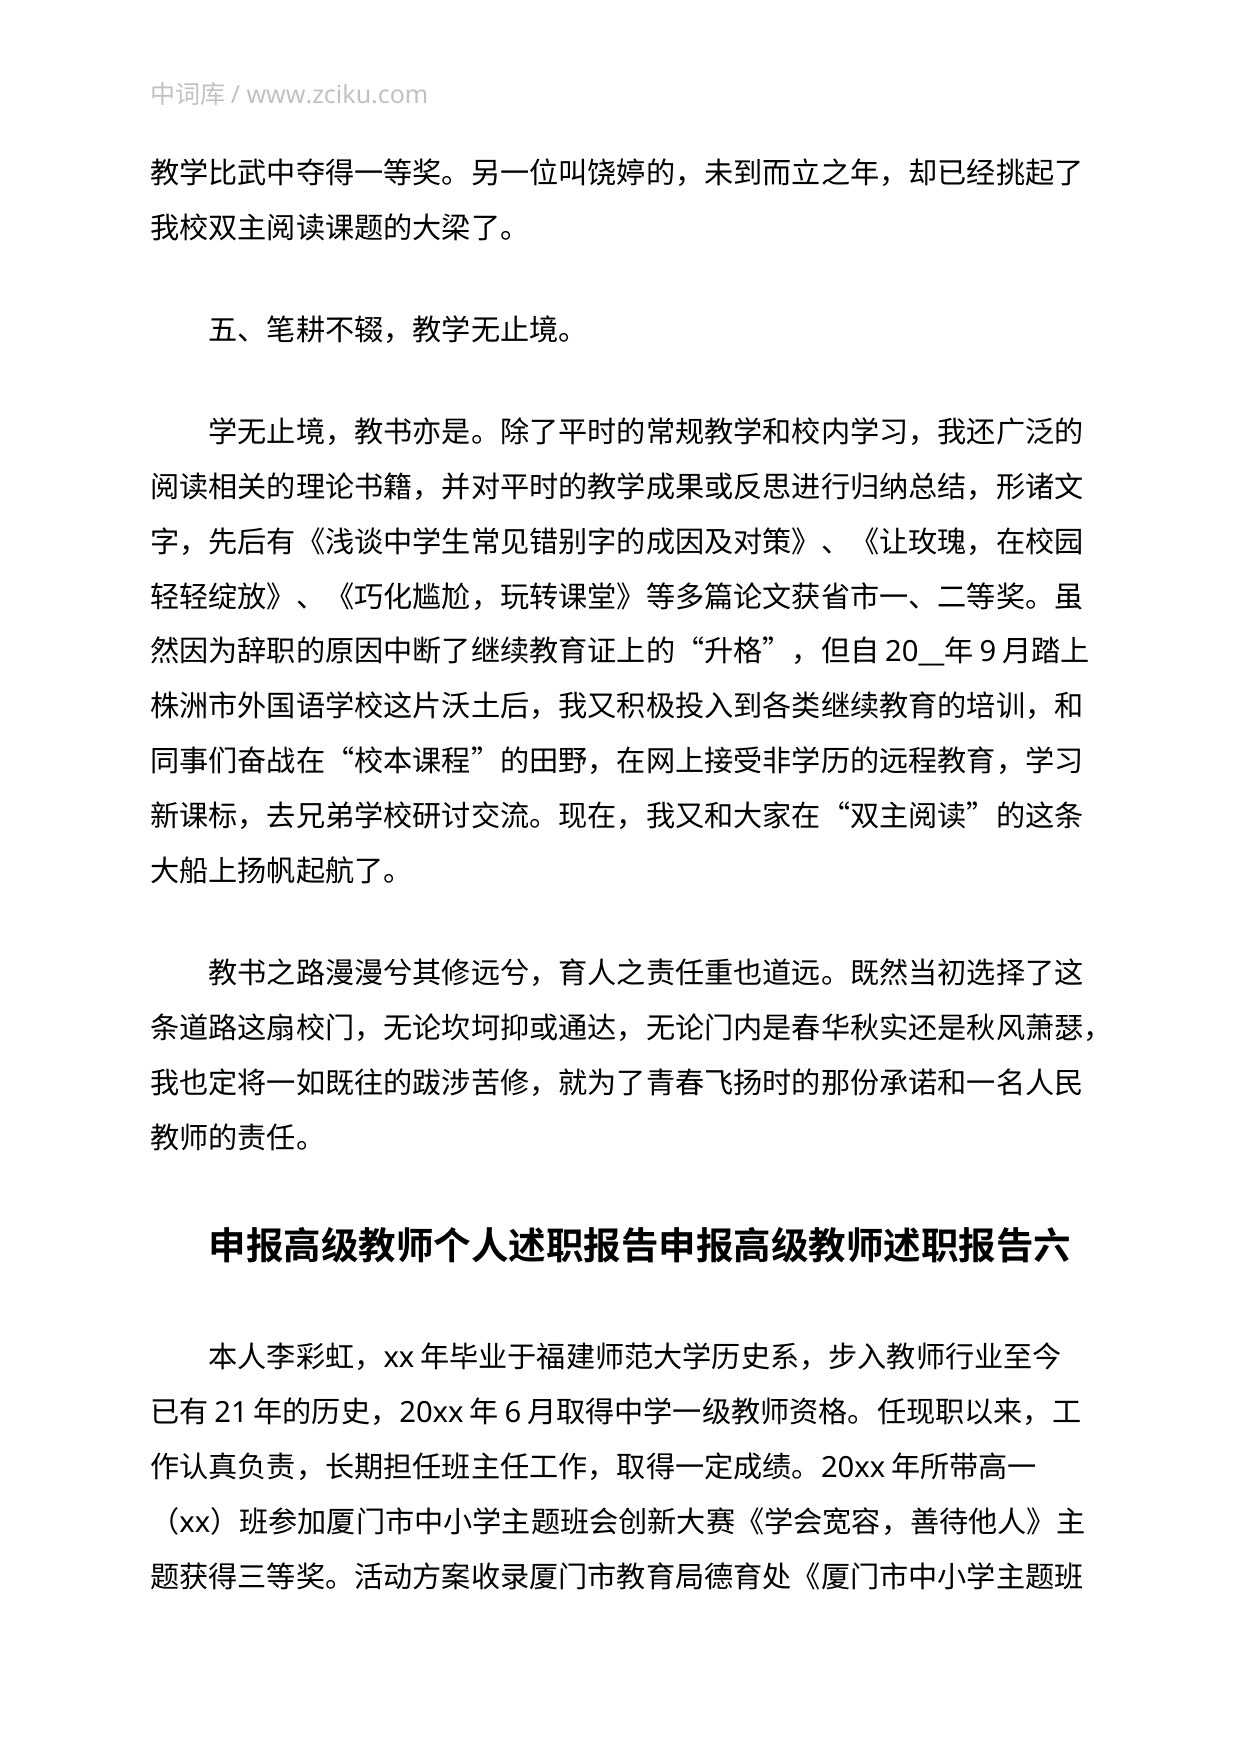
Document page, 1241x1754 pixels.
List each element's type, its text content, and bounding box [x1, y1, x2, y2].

text 申报高级教师个人述职报告申报高级教师述职报告六 [150, 1216, 1090, 1270]
text 学无止境，教书亦是。除了平时的常规教学和校内学习，我还广泛的阅读相关的理论书籍，并对平时的教学成果或反思进行归纳总结，形诸文字，先后有《浅谈中学生常见错别字的成因及对策》、《让玫瑰，在校园轻轻绽放》、《巧化尴尬，玩转课堂》等多篇论文获省市一、二等奖。虽然因为辞职的原因中断了继续教育证上的“升格”，但自20__年9月踏上株洲市外国语学校这片沃土后，我又积极投入到各类继续教育的培训，和同事们奋战在“校本课程”的田野，在网上接受非学历的远程教育，学习新课标，去兄弟学校研讨交流。现在，我又和大家在“双主阅读”的这条大船上扬帆起航了。 [150, 408, 1090, 890]
text 教书之路漫漫兮其修远兮，育人之责任重也道远。既然当初选择了这条道路这扇校门，无论坎坷抑或通达，无论门内是春华秋实还是秋风萧瑟，我也定将一如既往的跋涉苦修，就为了青春飞扬时的那份承诺和一名人民教师的责任。 [150, 949, 1090, 1156]
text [150, 150, 1090, 247]
text 五、笔耕不辍，教学无止境。 [150, 307, 1090, 349]
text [150, 1333, 1090, 1596]
